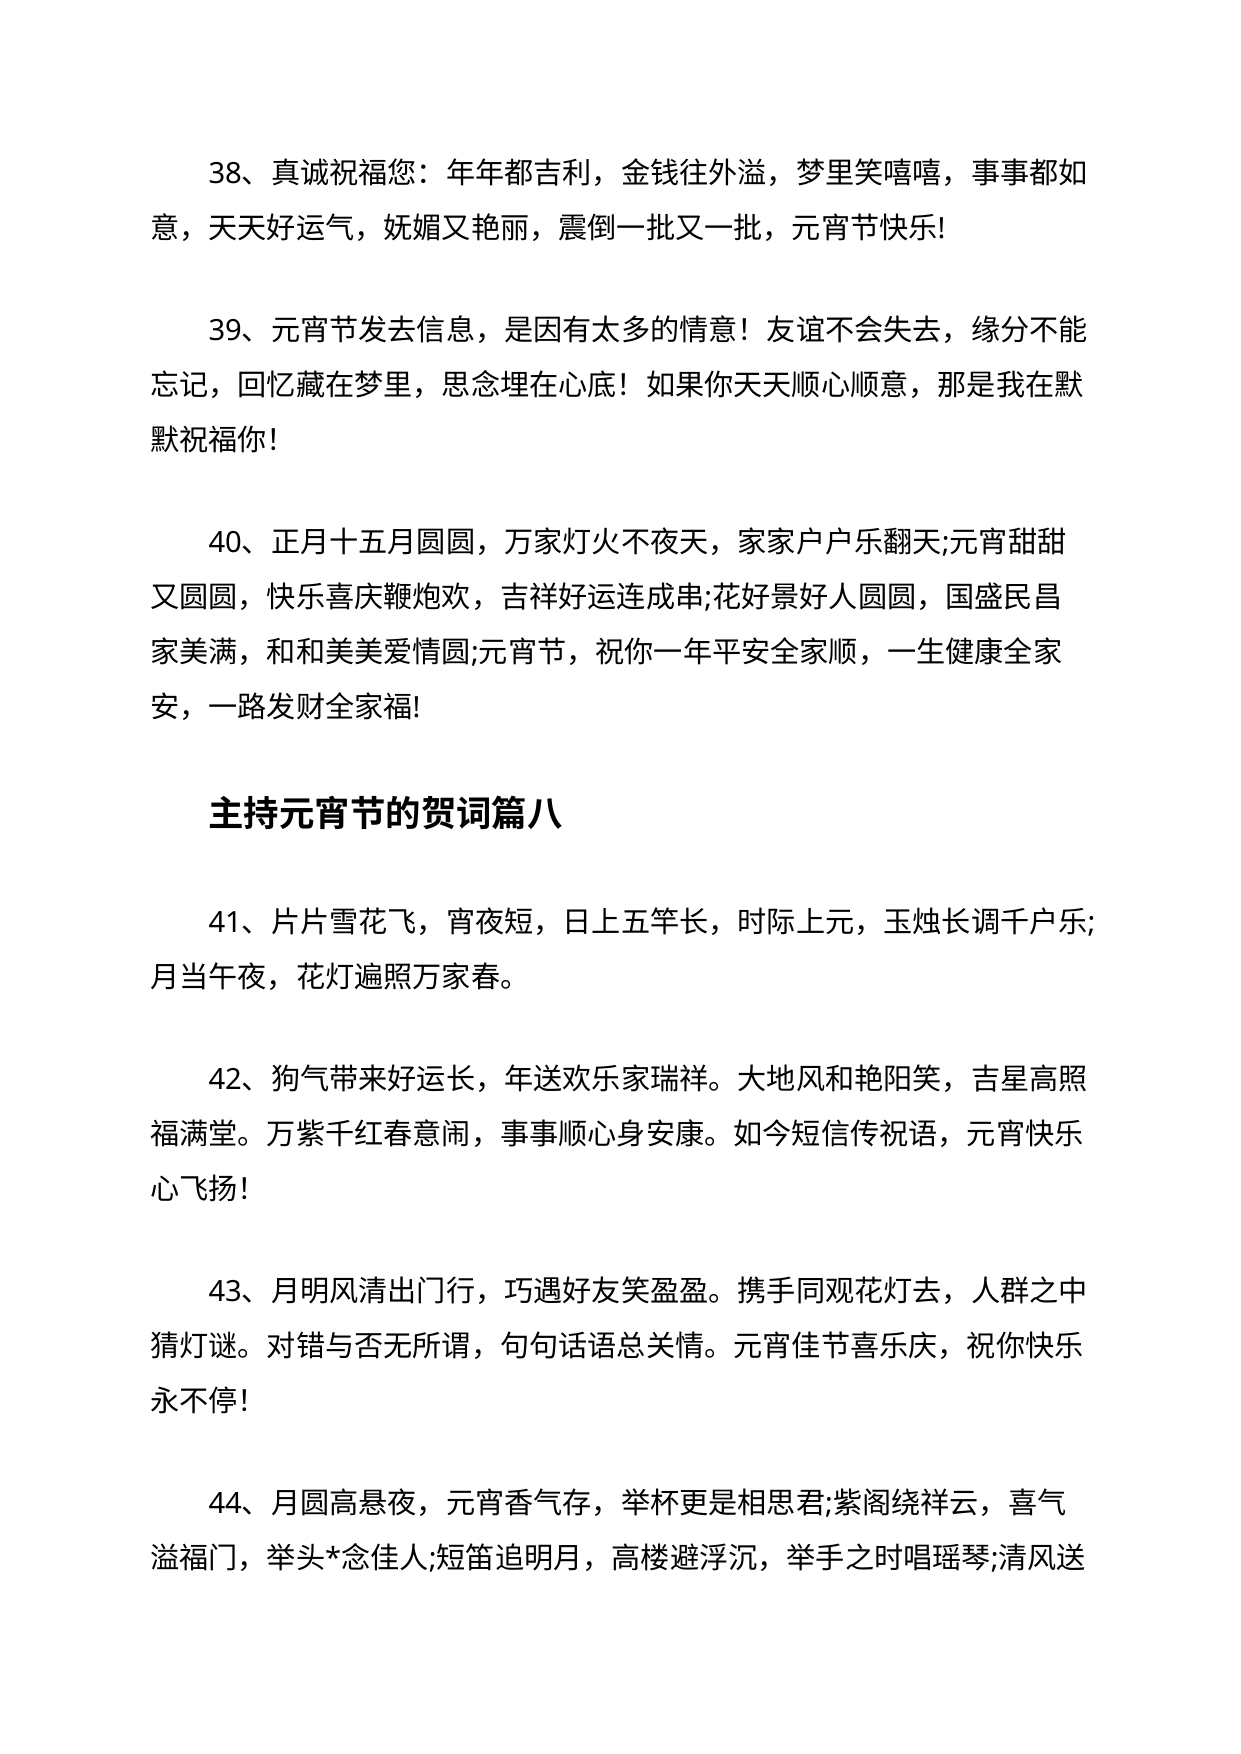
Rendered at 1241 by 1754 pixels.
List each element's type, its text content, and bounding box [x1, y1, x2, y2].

text 41、片片雪花飞，宵夜短，日上五竿长，时际上元，玉烛长调千户乐;月当午夜，花灯遍照万家春。 [150, 899, 1090, 996]
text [150, 1479, 1090, 1577]
text 38、真诚祝福您：年年都吉利，金钱往外溢，梦里笑嘻嘻，事事都如意，天天好运气，妩媚又艳丽，震倒一批又一批，元宵节快乐! [150, 150, 1090, 247]
text 主持元宵节的贺词篇八 [150, 786, 1090, 837]
text 43、月明风清出门行，巧遇好友笑盈盈。携手同观花灯去，人群之中猜灯谜。对错与否无所谓，句句话语总关情。元宵佳节喜乐庆，祝你快乐永不停！ [150, 1267, 1090, 1420]
text 40、正月十五月圆圆，万家灯火不夜天，家家户户乐翻天;元宵甜甜又圆圆，快乐喜庆鞭炮欢，吉祥好运连成串;花好景好人圆圆，国盛民昌家美满，和和美美爱情圆;元宵节，祝你一年平安全家顺，一生健康全家安，一路发财全家福! [150, 519, 1090, 726]
text 39、元宵节发去信息，是因有太多的情意！友谊不会失去，缘分不能忘记，回忆藏在梦里，思念埋在心底！如果你天天顺心顺意，那是我在默默祝福你！ [150, 307, 1090, 459]
text 42、狗气带来好运长，年送欢乐家瑞祥。大地风和艳阳笑，吉星高照福满堂。万紫千红春意闹，事事顺心身安康。如今短信传祝语，元宵快乐心飞扬！ [150, 1056, 1090, 1208]
